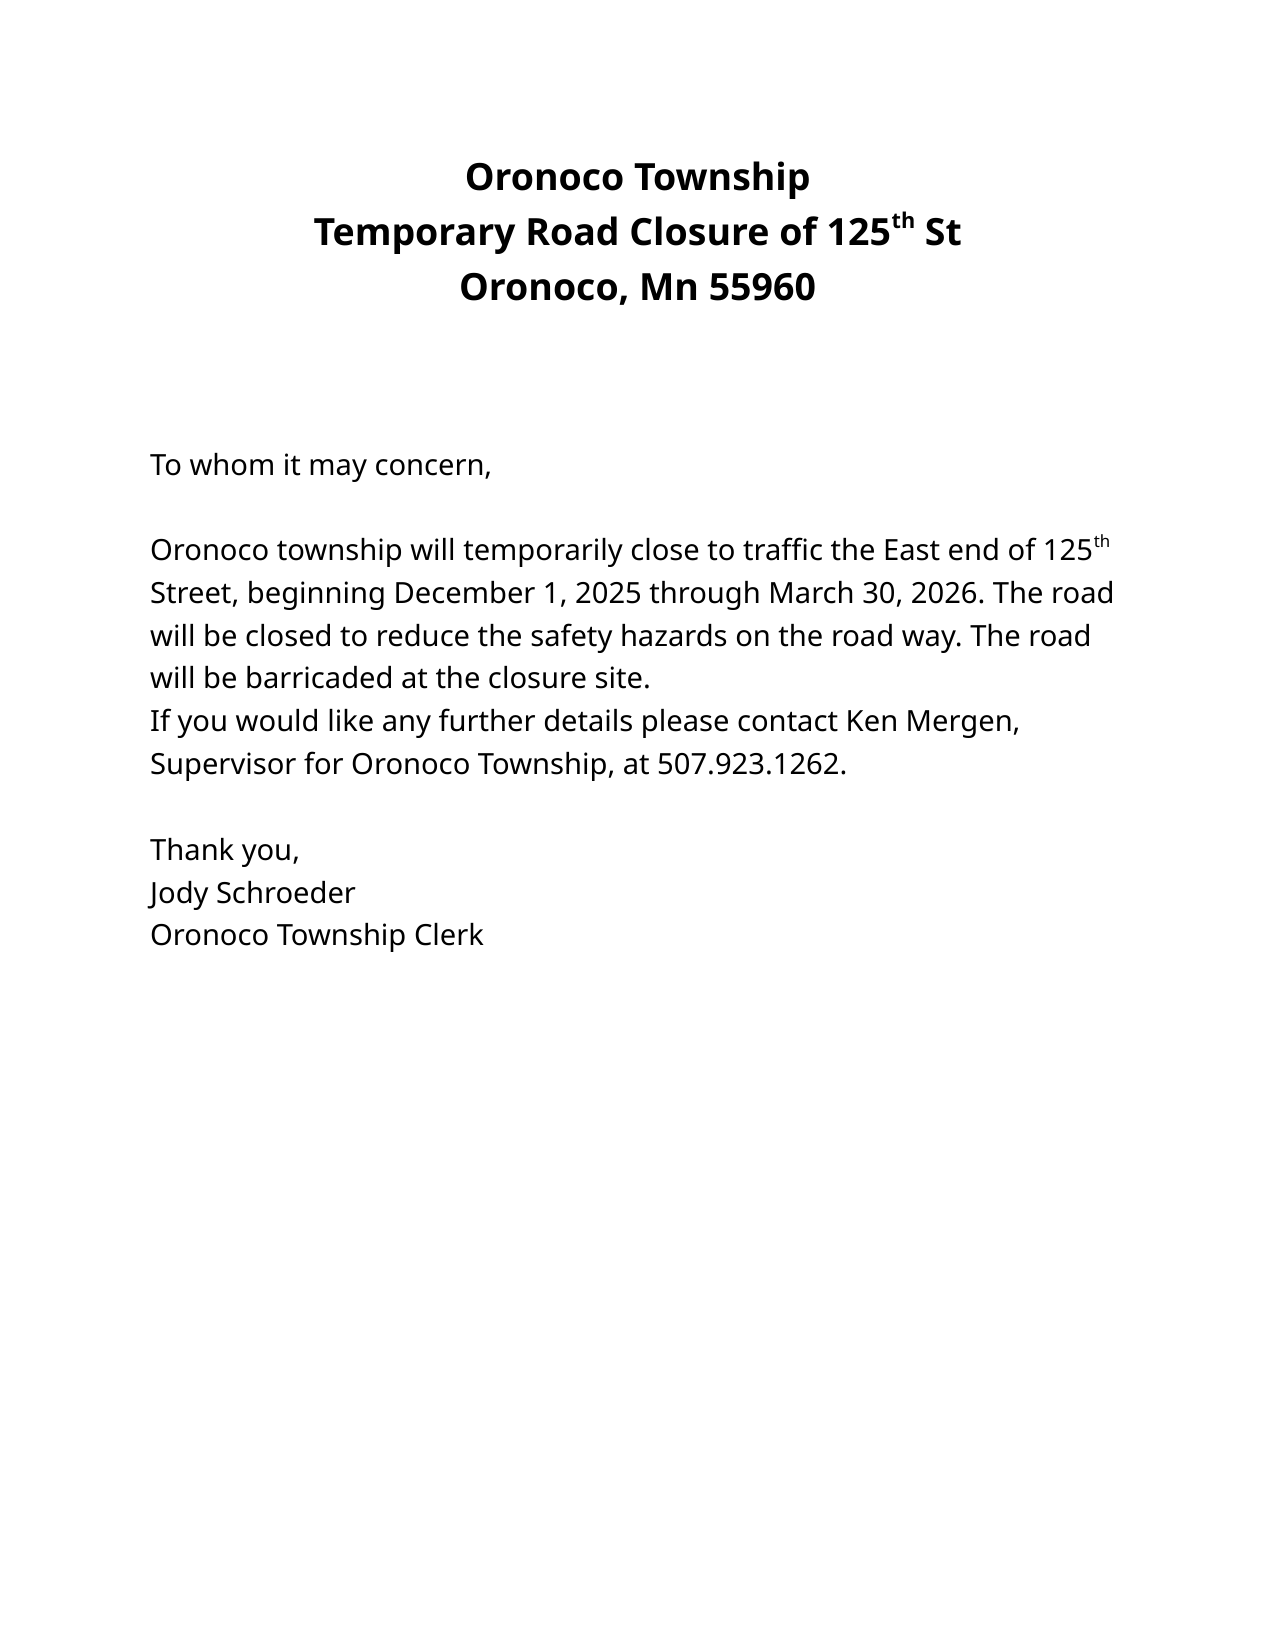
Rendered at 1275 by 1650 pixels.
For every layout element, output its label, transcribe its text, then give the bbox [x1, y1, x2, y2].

text Thank you, [150, 829, 1125, 869]
text Oronoco township will temporarily close to traffic the East end of 125th Street, beginning December 1, 2025 through March 30, 2026. The road will be closed to reduce the safety hazards on the road way. The road will be barricaded at the closure site. [150, 529, 1125, 697]
text If you would like any further details please contact Ken Mergen, Supervisor for Oronoco Township, at 507.923.1262. [150, 701, 1125, 783]
text Oronoco Township Clerk [150, 915, 1125, 954]
text Oronoco, Mn 55960 [150, 260, 1125, 311]
text Temporary Road Closure of 125th St [150, 205, 1125, 256]
text To whom it may concern, [150, 444, 1125, 483]
text Oronoco Township [150, 150, 1125, 201]
text Jody Schroeder [150, 872, 1125, 912]
